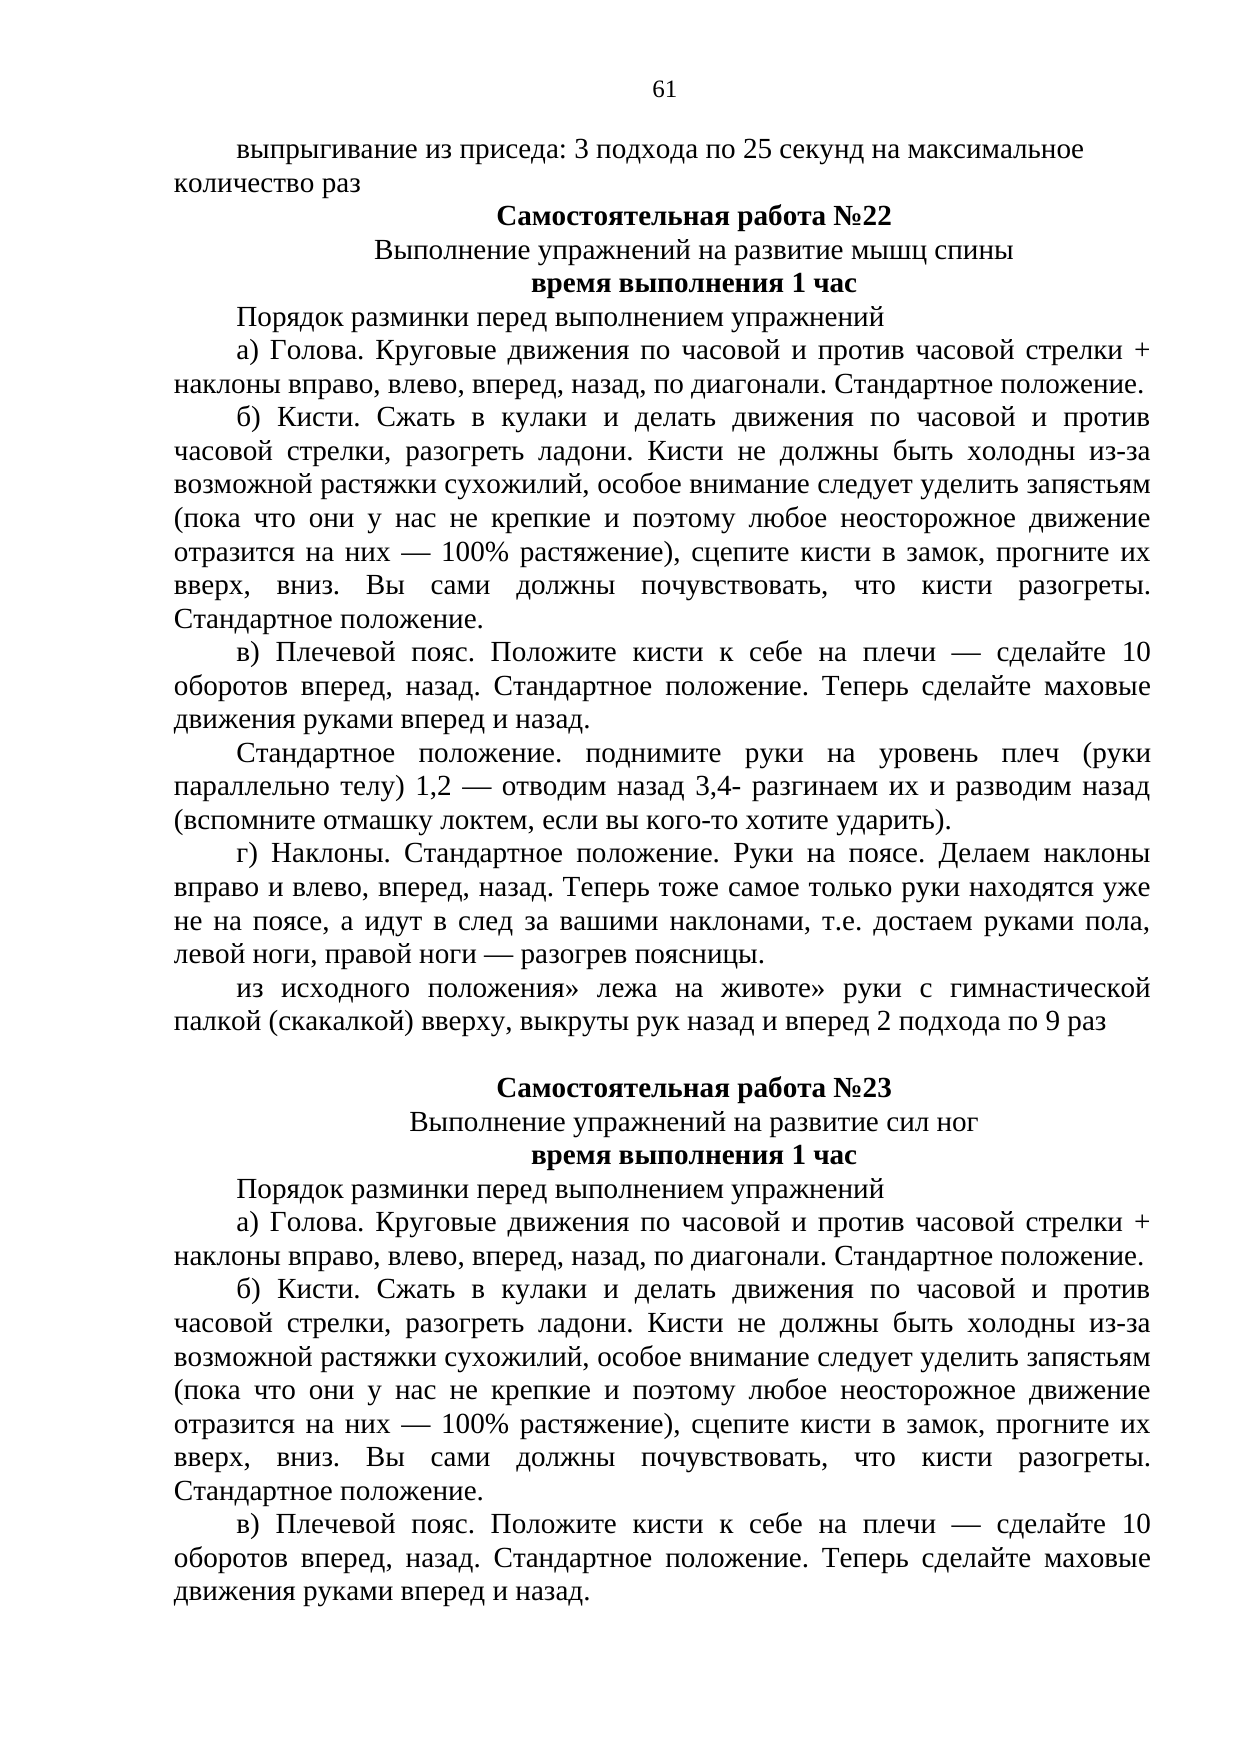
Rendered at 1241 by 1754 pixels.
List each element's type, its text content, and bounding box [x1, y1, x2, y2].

text Стандартное положение. поднимите руки на уровень плеч (руки параллельно телу) 1,2 — отводим назад 3,4- разгинаем их и разводим назад (вспомните отмашку локтем, если вы кого-то хотите ударить). [174, 735, 1152, 836]
text а) Голова. Круговые движения по часовой и против часовой стрелки + наклоны вправо, влево, вперед, назад, по диагонали. Стандартное положение. [174, 1204, 1152, 1272]
text время выполнения 1 час [174, 265, 1152, 299]
text время выполнения 1 час [174, 1137, 1152, 1171]
text Выполнение упражнений на развитие мышц спины [174, 232, 1152, 265]
text в) Плечевой пояс. Положите кисти к себе на плечи — сделайте 10 оборотов вперед, назад. Стандартное положение. Теперь сделайте маховые движения руками вперед и назад. [174, 634, 1152, 735]
text а) Голова. Круговые движения по часовой и против часовой стрелки + наклоны вправо, влево, вперед, назад, по диагонали. Стандартное положение. [174, 332, 1152, 399]
text Самостоятельная работа №23 [174, 1070, 1152, 1104]
text выпрыгивание из приседа: 3 подхода по 25 секунд на максимальное количество раз [174, 131, 1152, 198]
text г) Наклоны. Стандартное положение. Руки на поясе. Делаем наклоны вправо и влево, вперед, назад. Теперь тоже самое только руки находятся уже не на поясе, а идут в след за вашими наклонами, т.е. достаем руками пола, левой ноги, правой ноги — разогрев поясницы. [174, 836, 1152, 970]
text Порядок разминки перед выполнением упражнений [174, 299, 1152, 332]
text в) Плечевой пояс. Положите кисти к себе на плечи — сделайте 10 оборотов вперед, назад. Стандартное положение. Теперь сделайте маховые движения руками вперед и назад. [174, 1506, 1152, 1607]
text из исходного положения» лежа на животе» руки с гимнастической палкой (скакалкой) вверху, выкруты рук назад и вперед 2 подхода по 9 раз [174, 970, 1152, 1037]
text Выполнение упражнений на развитие сил ног [174, 1104, 1152, 1137]
text Порядок разминки перед выполнением упражнений [174, 1171, 1152, 1204]
text Самостоятельная работа №22 [174, 198, 1152, 232]
